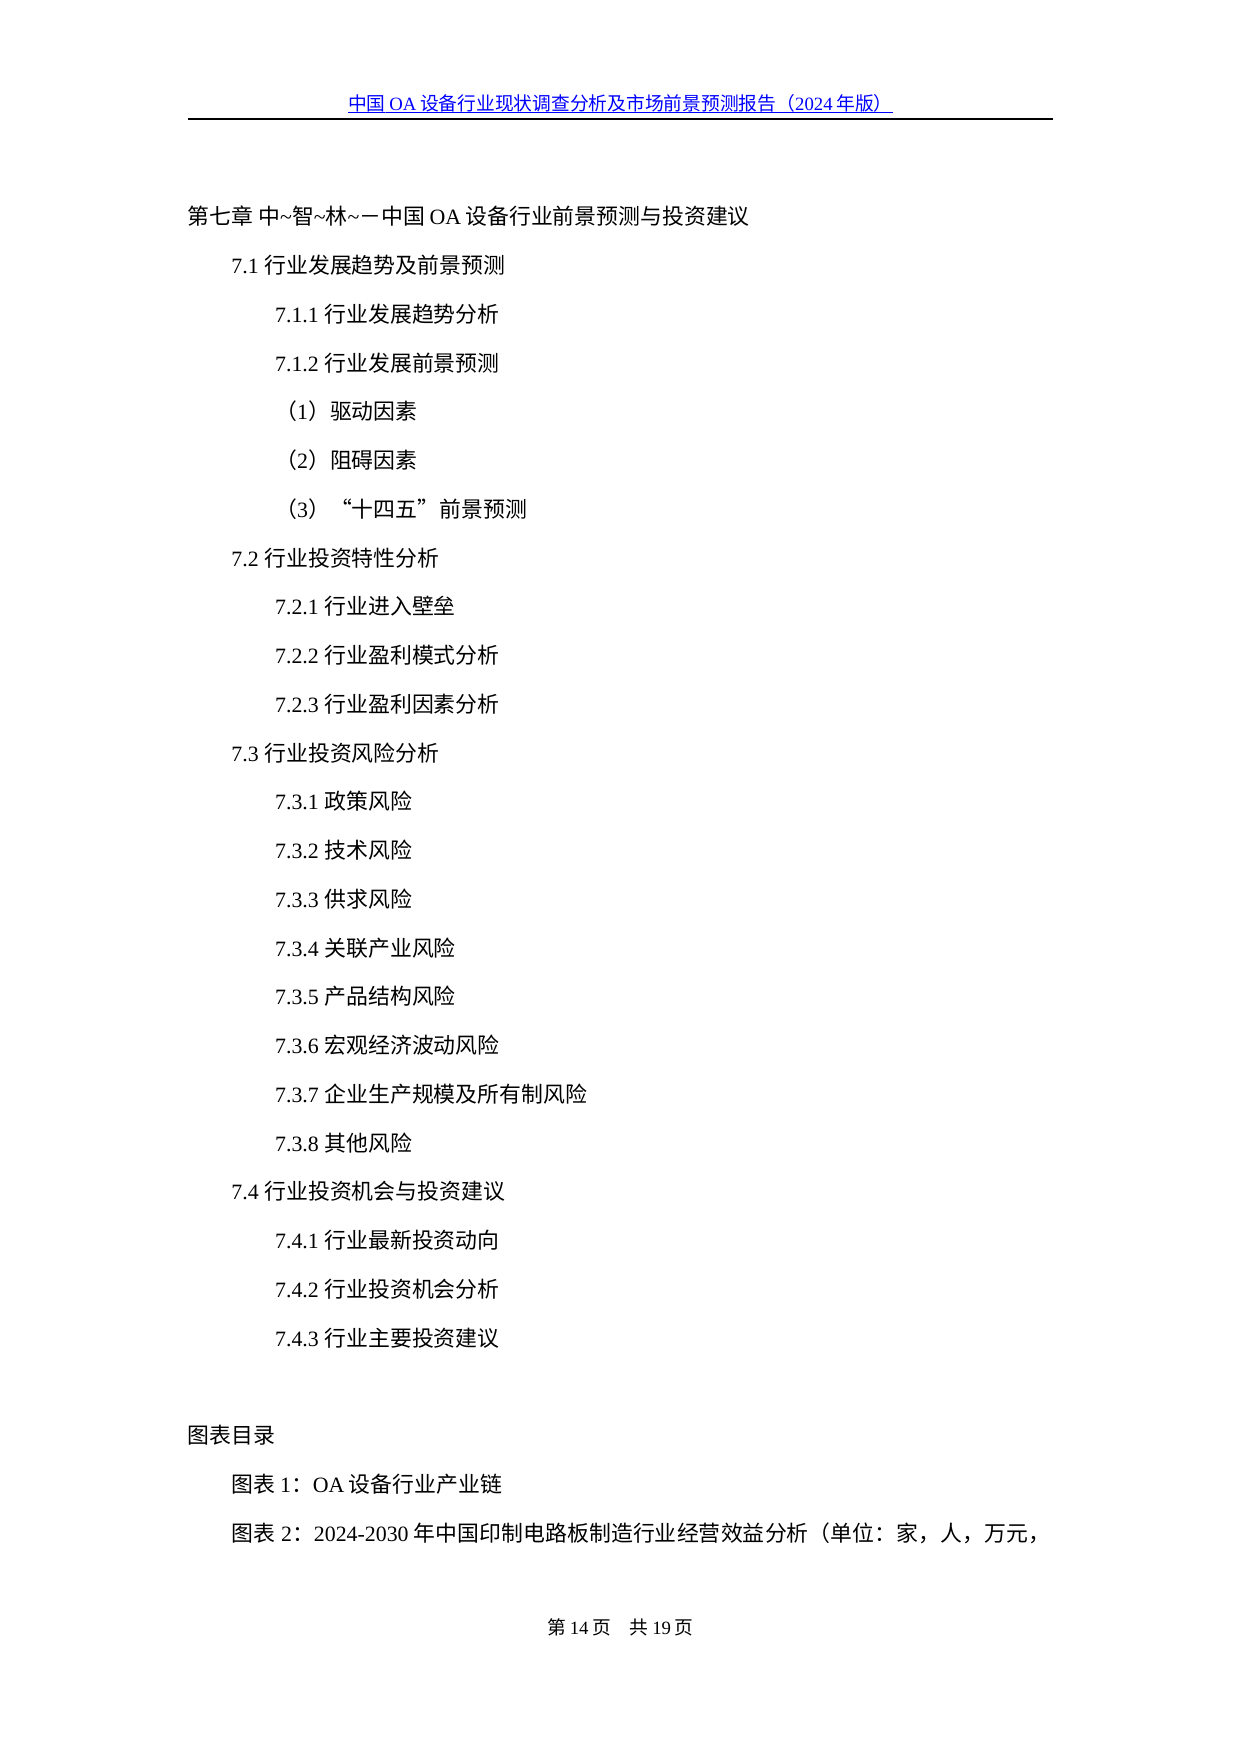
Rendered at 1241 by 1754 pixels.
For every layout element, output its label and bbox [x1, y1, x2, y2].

text [187, 150, 1053, 1548]
